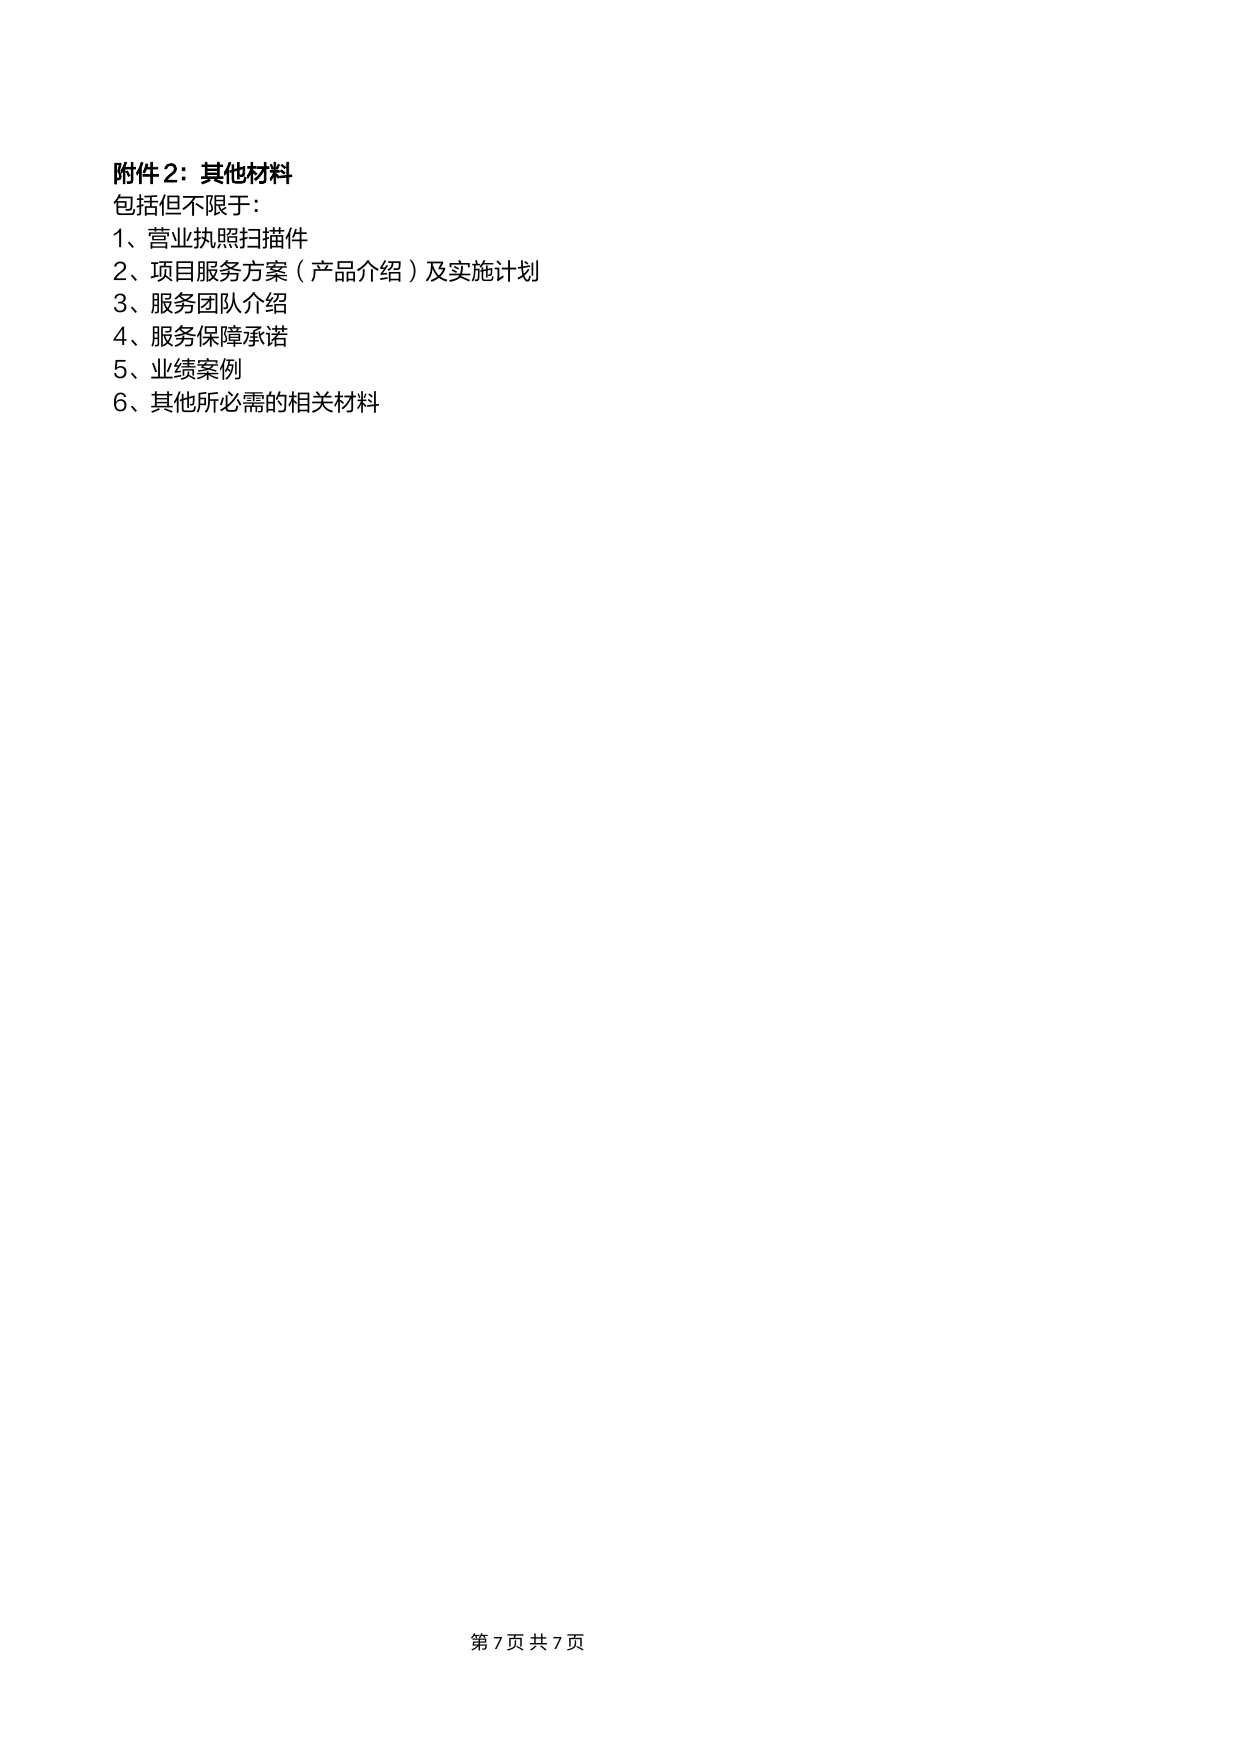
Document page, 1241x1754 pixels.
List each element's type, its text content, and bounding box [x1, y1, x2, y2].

text 附件2：其他材料 [113, 157, 1127, 190]
list 3、服务团队介绍 [113, 288, 1127, 321]
list 1、营业执照扫描件 [113, 223, 1127, 256]
text 包括但不限于： [113, 190, 1127, 223]
list 4、服务保障承诺 [113, 321, 1127, 354]
list 6、其他所必需的相关材料 [113, 386, 1127, 419]
list 2、项目服务方案（产品介绍）及实施计划 [113, 256, 1127, 288]
list 5、业绩案例 [113, 354, 1127, 386]
